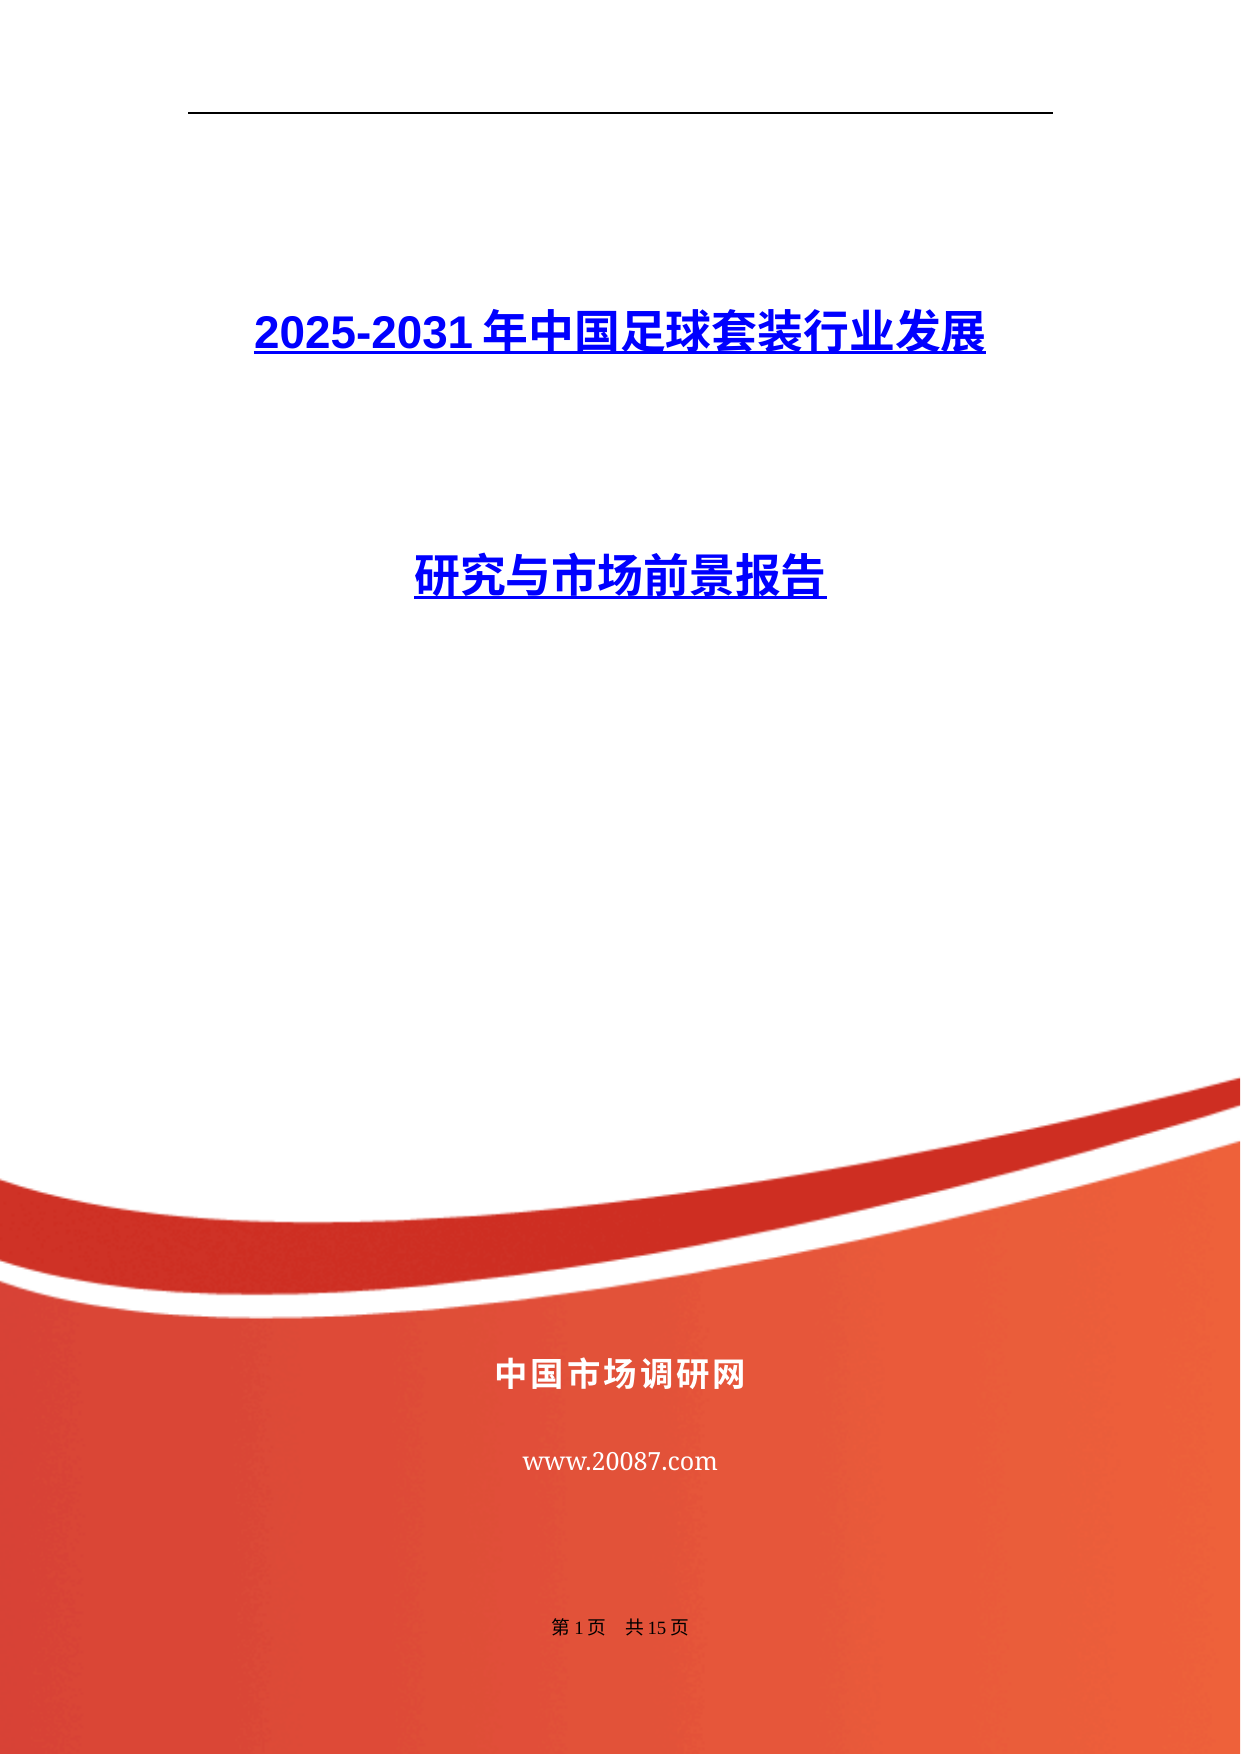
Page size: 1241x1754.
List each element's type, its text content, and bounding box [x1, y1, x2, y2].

subtitle 中国市场调研网 [187, 1339, 1053, 1404]
text www.20087.com [187, 1428, 1053, 1493]
table_header 2025-2031年中国足球套装行业发展研究与市场前景报告 [188, 207, 1053, 773]
picture [0, 1006, 1241, 1754]
